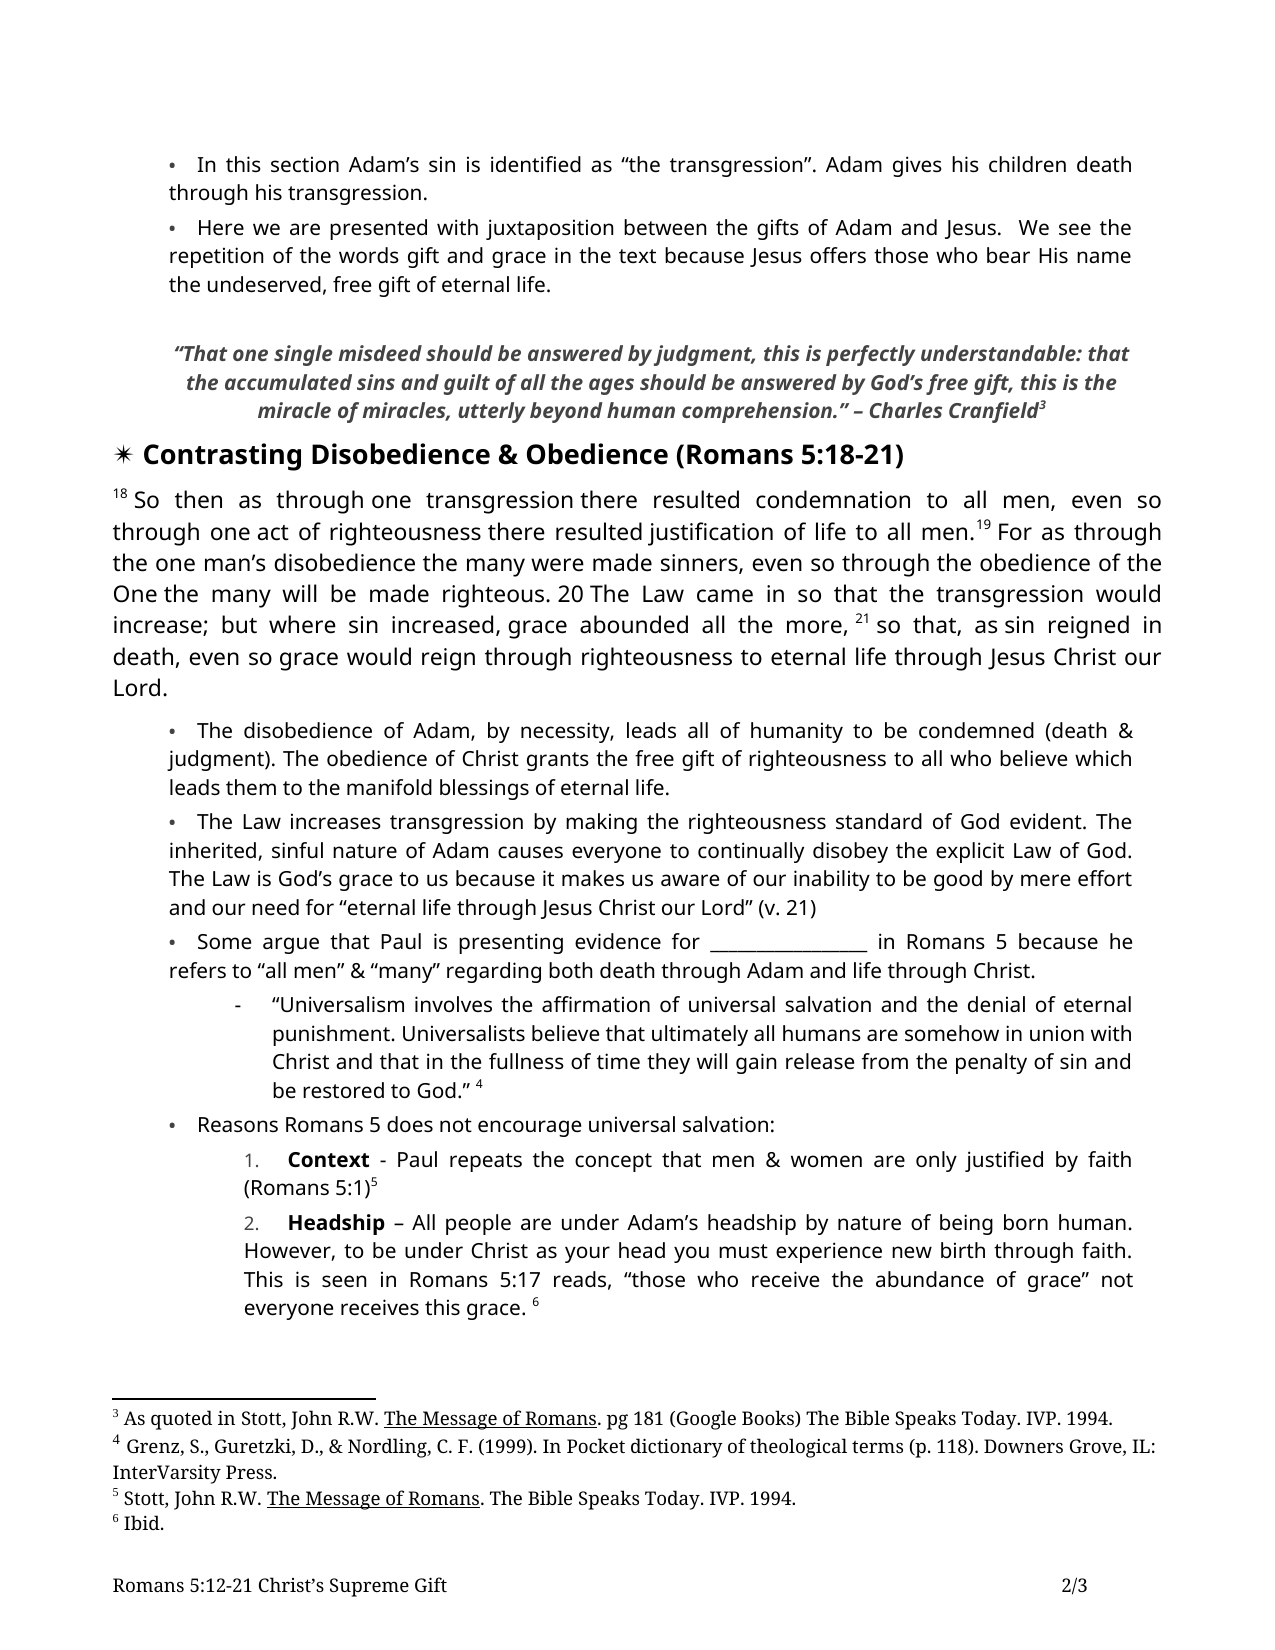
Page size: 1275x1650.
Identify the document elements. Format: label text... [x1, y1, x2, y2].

list In this section Adam’s sin is identified as “the transgression”. Adam gives his children death through his transgression. [169, 150, 1134, 207]
subtitle Contrasting Disobedience & Obedience (Romans 5:18-21) [112, 435, 1162, 472]
text “That one single misdeed should be answered by judgment, this is perfectly understandable: that the accumulated sins and guilt of all the ages should be answered by God’s free gift, this is the miracle of miracles, utterly beyond human comprehension.” – Charles Cranfield [169, 339, 1134, 425]
list Reasons Romans 5 does not encourage universal salvation: [169, 1110, 1134, 1139]
list Headship – All people are under Adam’s headship by nature of being born human. However, to be under Christ as your head you must experience new birth through faith. This is seen in Romans 5:17 reads, “those who receive the abundance of grace” not everyone receives this grace. [244, 1208, 1134, 1322]
list Here we are presented with juxtaposition between the gifts of Adam and Jesus. We see the repetition of the words gift and grace in the text because Jesus offers those who bear His name the undeserved, free gift of eternal life. [169, 213, 1134, 298]
list The disobedience of Adam, by necessity, leads all of humanity to be condemned (death & judgment). The obedience of Christ grants the free gift of righteousness to all who believe which leads them to the manifold blessings of eternal life. [169, 716, 1134, 801]
list The Law increases transgression by making the righteousness standard of God evident. The inherited, sinful nature of Adam causes everyone to continually disobey the explicit Law of God. The Law is God’s grace to us because it makes us aware of our inability to be good by mere effort and our need for “eternal life through Jesus Christ our Lord” (v. 21) [169, 807, 1134, 921]
text 18 So then as through one transgression there resulted condemnation to all men, even so through one act of righteousness there resulted justification of life to all men.19 For as through the one man’s disobedience the many were made sinners, even so through the obedience of the One the many will be made righteous. 20 The Law came in so that the transgression would increase; but where sin increased, grace abounded all the more, 21 so that, as sin reigned in death, even so grace would reign through righteousness to eternal life through Jesus Christ our Lord. [112, 484, 1162, 703]
list Context - Paul repeats the concept that men & women are only justified by faith (Romans 5:1) [244, 1145, 1134, 1202]
list “Universalism involves the affirmation of universal salvation and the denial of eternal punishment. Universalists believe that ultimately all humans are somehow in union with Christ and that in the fullness of time they will gain release from the penalty of sin and be restored to God.” [234, 990, 1134, 1104]
list Some argue that Paul is presenting evidence for _________________ in Romans 5 because he refers to “all men” & “many” regarding both death through Adam and life through Christ. [169, 927, 1134, 984]
